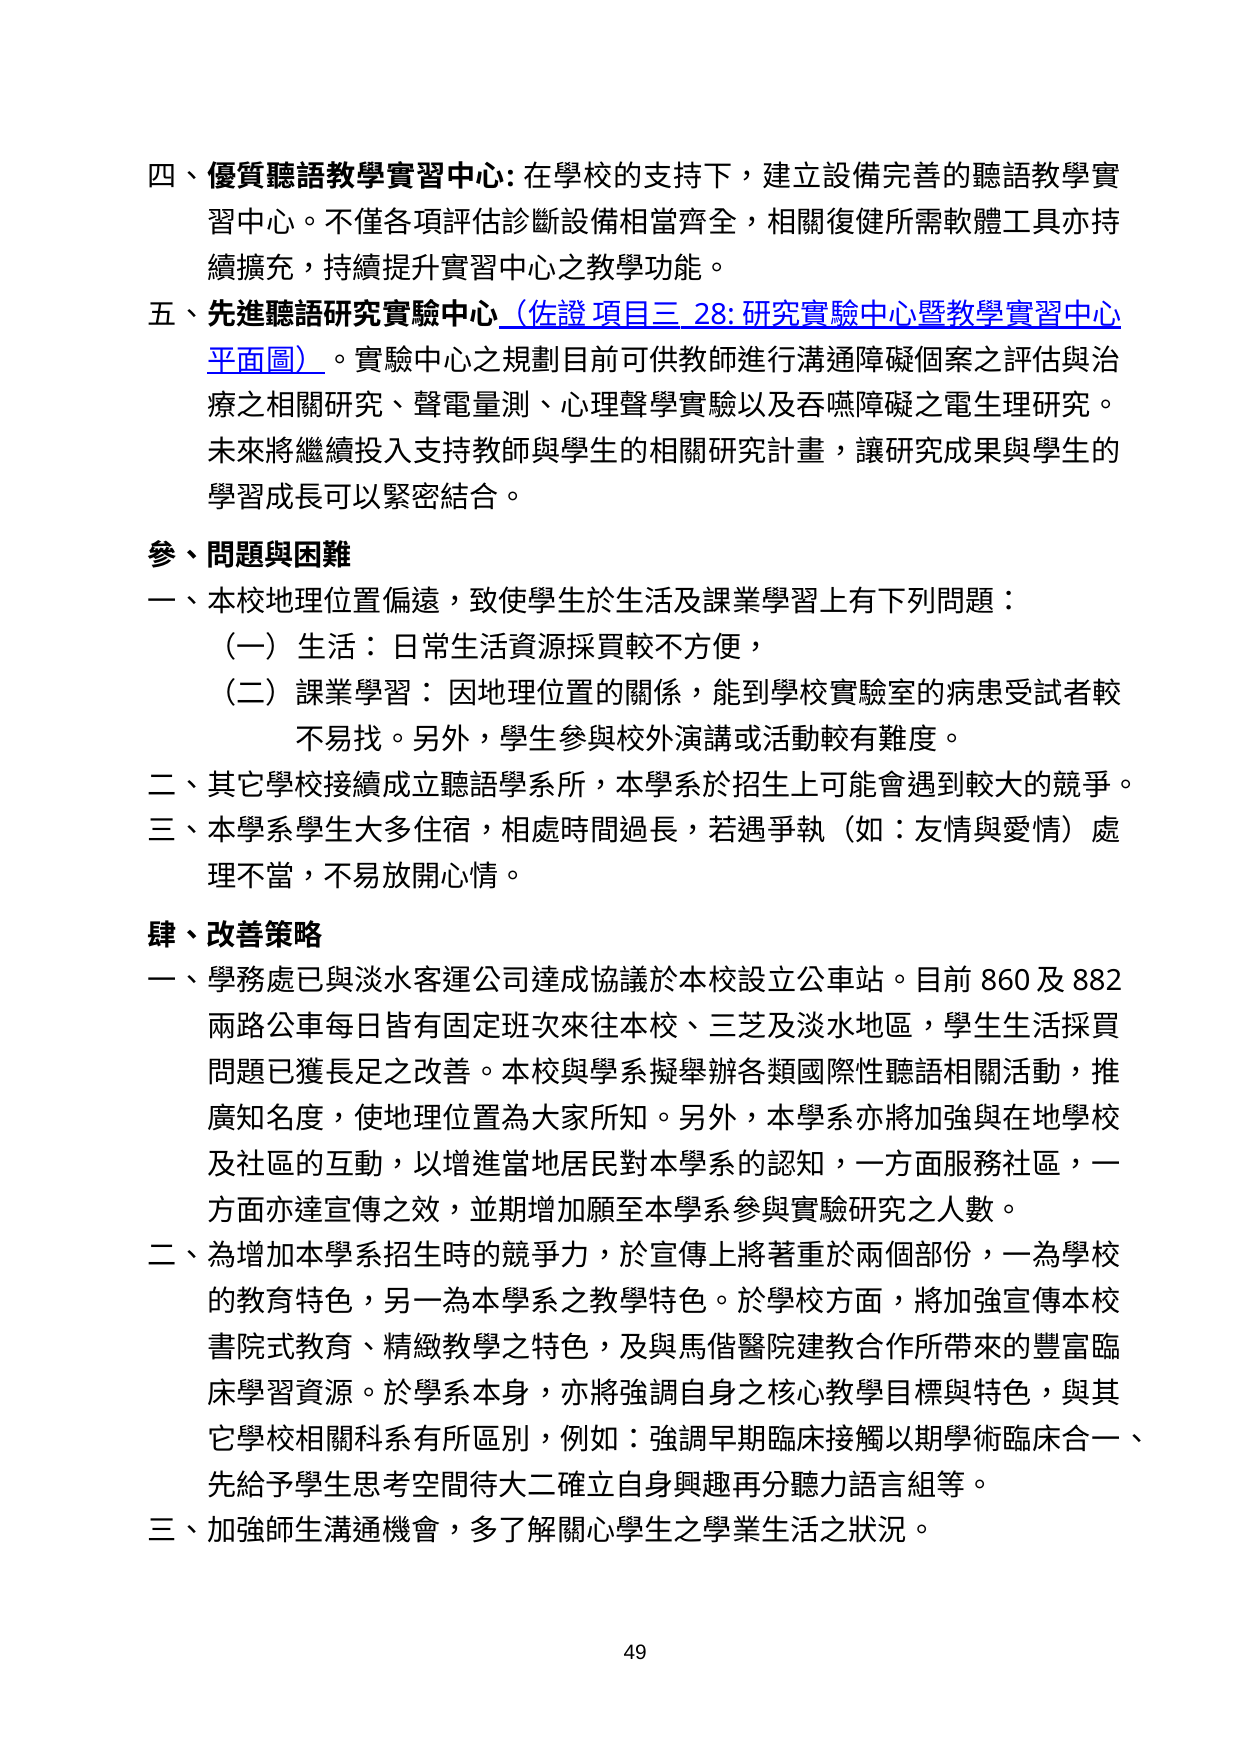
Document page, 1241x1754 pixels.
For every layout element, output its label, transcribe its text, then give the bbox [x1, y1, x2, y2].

list 為增加本學系招生時的競爭力，於宣傳上將著重於兩個部份，一為學校的教育特色，另一為本學系之教學特色。於學校方面，將加強宣傳本校書院式教育、精緻教學之特色，及與馬偕醫院建教合作所帶來的豐富臨床學習資源。於學系本身，亦將強調自身之核心教學目標與特色，與其它學校相關科系有所區別，例如：強調早期臨床接觸以期學術臨床合一、先給予學生思考空間待大二確立自身興趣再分聽力語言組等。 [148, 1229, 1122, 1504]
text 參、問題與困難 [148, 529, 1122, 575]
list 優質聽語教學實習中心: 在學校的支持下，建立設備完善的聽語教學實習中心。不僅各項評估診斷設備相當齊全，相關復健所需軟體工具亦持續擴充，持續提升實習中心之教學功能。 [148, 150, 1122, 287]
list 加強師生溝通機會，多了解關心學生之學業生活之狀況。 [148, 1504, 1122, 1550]
text 肆、改善策略 [148, 908, 1122, 954]
list 生活： 日常生活資源採買較不方便， [207, 621, 1122, 667]
list 先進聽語研究實驗中心（佐證 項目三_28: 研究實驗中心暨教學實習中心平面圖）。實驗中心之規劃目前可供教師進行溝通障礙個案之評估與治療之相關研究、聲電量測、心理聲學實驗以及吞嚥障礙之電生理研究。未來將繼續投入支持教師與學生的相關研究計畫，讓研究成果與學生的學習成長可以緊密結合。 [148, 287, 1122, 517]
list 本校地理位置偏遠，致使學生於生活及課業學習上有下列問題： [148, 575, 1122, 621]
list 其它學校接續成立聽語學系所，本學系於招生上可能會遇到較大的競爭。 [148, 758, 1122, 804]
list 學務處已與淡水客運公司達成協議於本校設立公車站。目前860及882兩路公車每日皆有固定班次來往本校、三芝及淡水地區，學生生活採買問題已獲長足之改善。本校與學系擬舉辦各類國際性聽語相關活動，推廣知名度，使地理位置為大家所知。另外，本學系亦將加強與在地學校及社區的互動，以增進當地居民對本學系的認知，一方面服務社區，一方面亦達宣傳之效，並期增加願至本學系參與實驗研究之人數。 [148, 954, 1122, 1229]
list 課業學習： 因地理位置的關係，能到學校實驗室的病患受試者較不易找。另外，學生參與校外演講或活動較有難度。 [207, 667, 1122, 758]
list 本學系學生大多住宿，相處時間過長，若遇爭執（如：友情與愛情）處理不當，不易放開心情。 [148, 804, 1122, 896]
